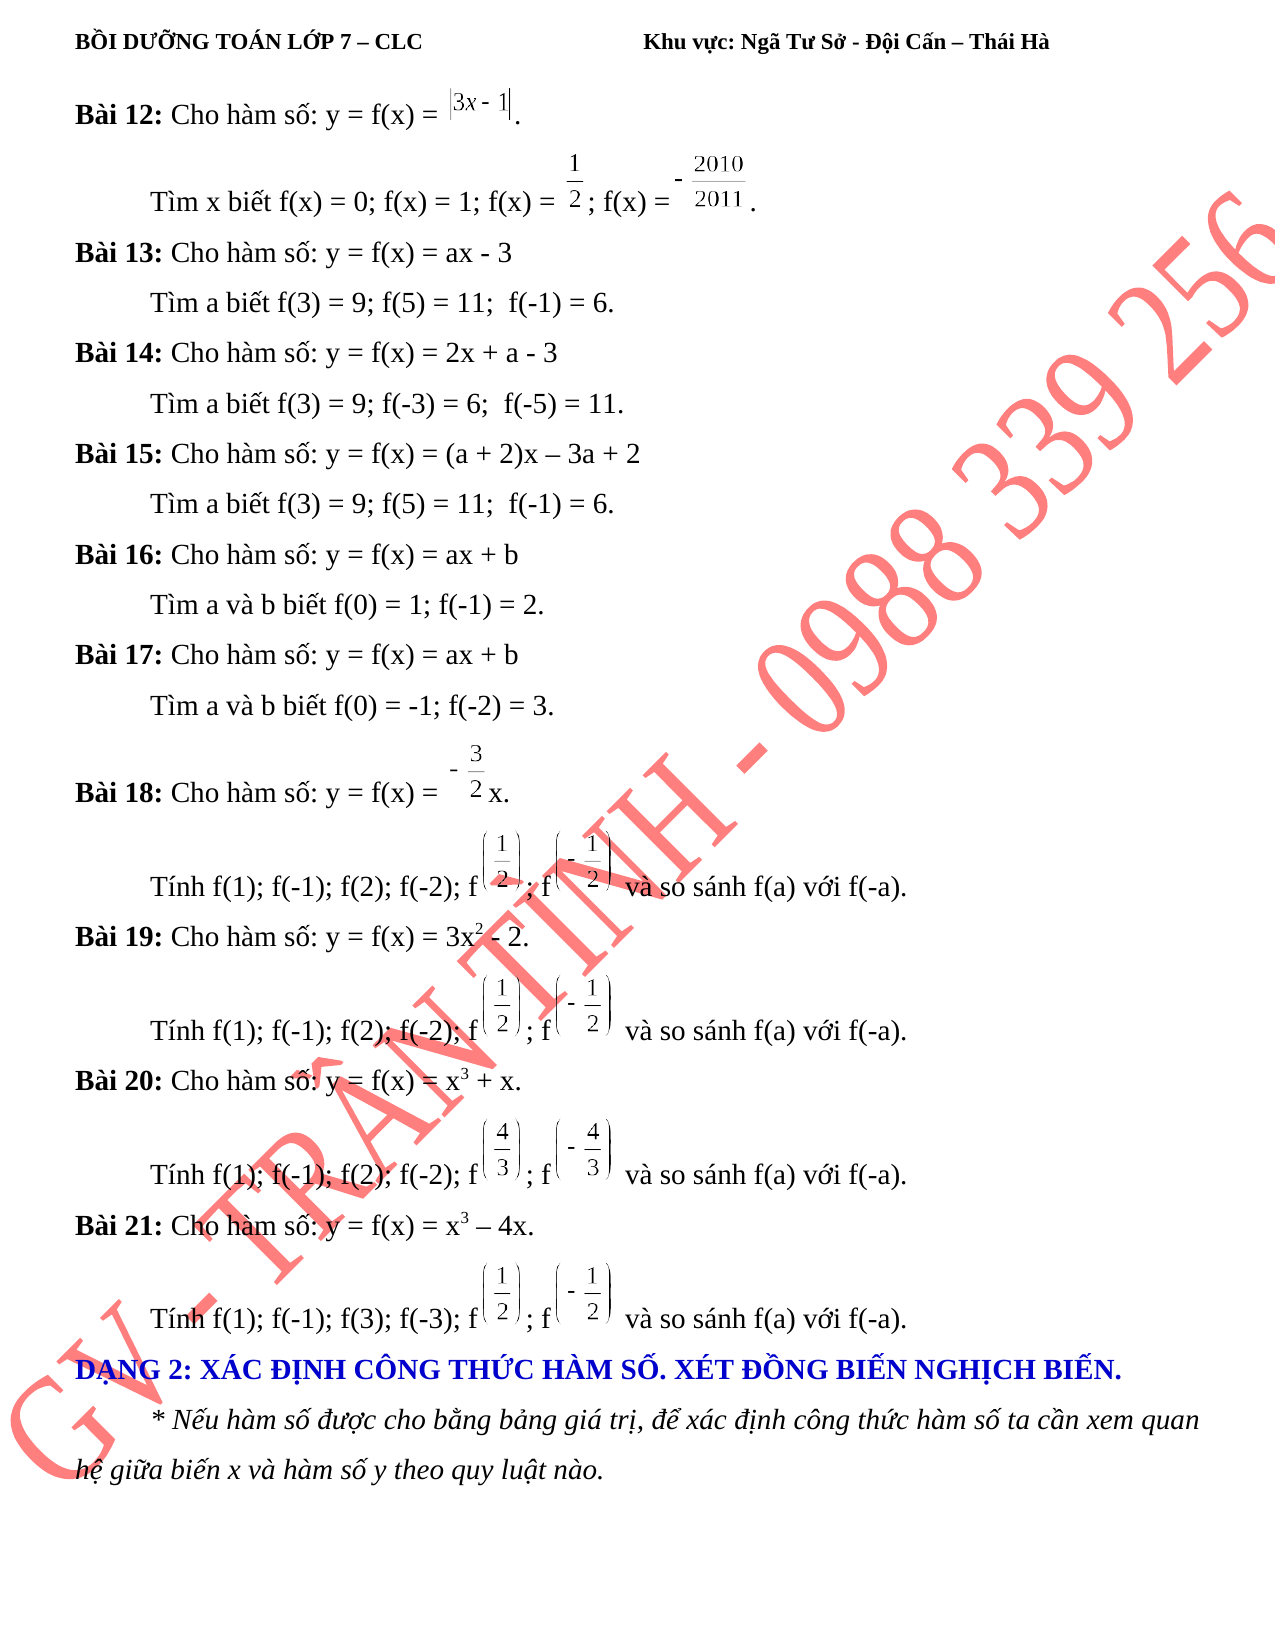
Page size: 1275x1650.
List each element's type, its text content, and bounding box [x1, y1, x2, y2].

text Tính f(1); f(-1); f(2); f(-2); f; f và so sánh f(a) với f(-a). [150, 969, 1200, 1047]
text Bài 12: Cho hàm số: y = f(x) = . [75, 82, 1200, 131]
text Bài 15: Cho hàm số: y = f(x) = (a + 2)x – 3a + 2 [75, 436, 1200, 470]
text Bài 17: Cho hàm số: y = f(x) = ax + b [75, 637, 1200, 671]
text Tính f(1); f(-1); f(2); f(-2); f; f và so sánh f(a) với f(-a). [150, 825, 1200, 902]
text Bài 13: Cho hàm số: y = f(x) = ax - 3 [75, 235, 1200, 268]
text Tìm a biết f(3) = 9; f(-3) = 6; f(-5) = 11. [150, 386, 1200, 419]
text Bài 18: Cho hàm số: y = f(x) = x. [75, 738, 1200, 808]
text Bài 21: Cho hàm số: y = f(x) = x3 – 4x. [75, 1208, 1200, 1241]
text Bài 19: Cho hàm số: y = f(x) = 3x2 - 2. [75, 919, 1200, 953]
text Tìm a biết f(3) = 9; f(5) = 11; f(-1) = 6. [150, 486, 1200, 520]
text * Nếu hàm số được cho bằng bảng giá trị, để xác định công thức hàm số ta cần xem quan hệ giữa biến x và hàm số y theo quy luật nào. [75, 1402, 1200, 1486]
text Tính f(1); f(-1); f(3); f(-3); f; f và so sánh f(a) với f(-a). [75, 1258, 1200, 1335]
text Tính f(1); f(-1); f(2); f(-2); f; f và so sánh f(a) với f(-a). [150, 1114, 1200, 1191]
text Bài 14: Cho hàm số: y = f(x) = 2x + a - 3 [75, 336, 1200, 369]
text DẠNG 2: XÁC ĐỊNH CÔNG THỨC HÀM SỐ. XÉT ĐỒNG BIẾN NGHỊCH BIẾN. [75, 1352, 1200, 1385]
text Bài 16: Cho hàm số: y = f(x) = ax + b [75, 537, 1200, 570]
text Tìm a và b biết f(0) = 1; f(-1) = 2. [150, 587, 1200, 621]
text Bài 20: Cho hàm số: y = f(x) = x3 + x. [75, 1063, 1200, 1097]
text Tìm a và b biết f(0) = -1; f(-2) = 3. [150, 688, 1200, 721]
text Tìm x biết f(x) = 0; f(x) = 1; f(x) = ; f(x) =. [150, 148, 1200, 218]
text Tìm a biết f(3) = 9; f(5) = 11; f(-1) = 6. [150, 285, 1200, 319]
